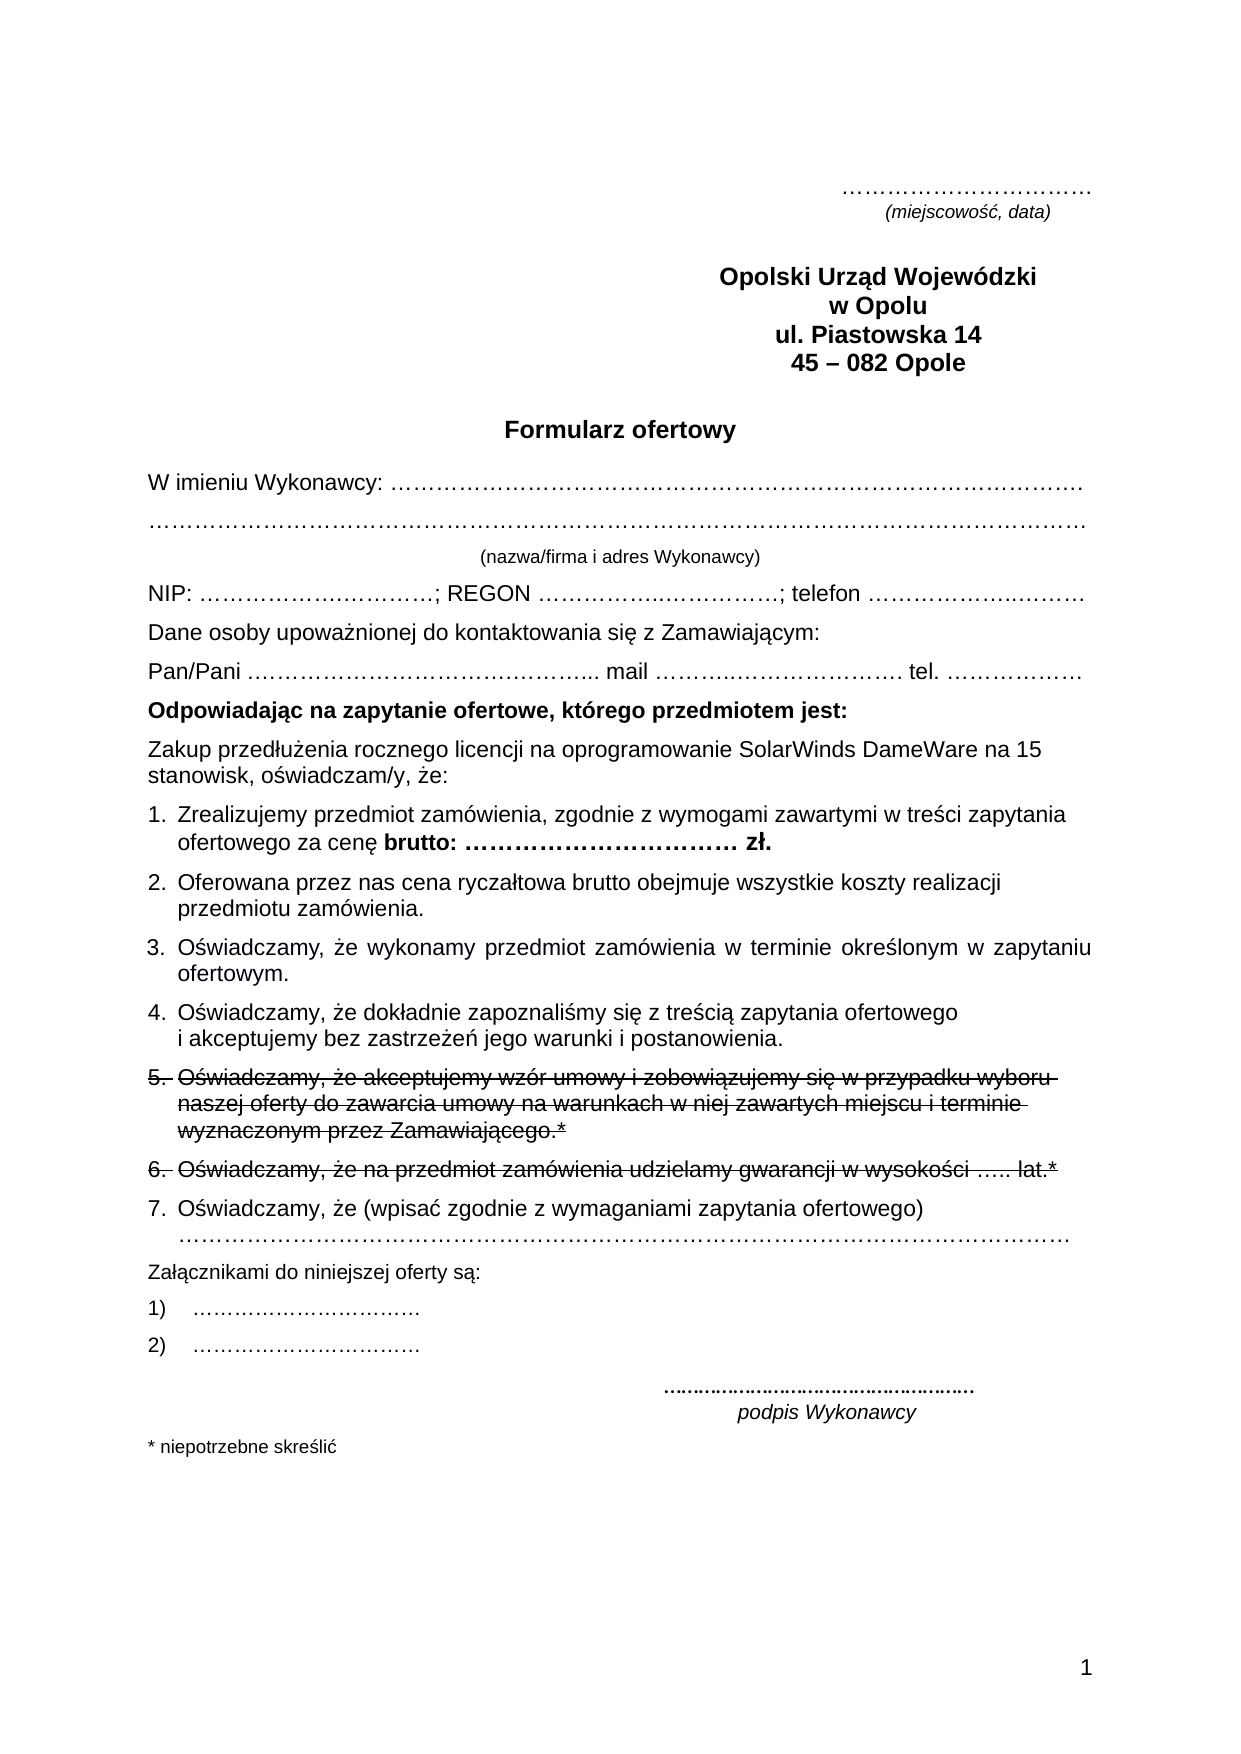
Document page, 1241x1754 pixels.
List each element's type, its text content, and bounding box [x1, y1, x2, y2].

list …………………………… [148, 1296, 1093, 1320]
text (miejscowość, data) [148, 201, 1093, 223]
list Oferowana przez nas cena ryczałtowa brutto obejmuje wszystkie koszty realizacji przedmiotu zamówienia. [148, 868, 1088, 921]
text (nazwa/firma i adres Wykonawcy) [148, 546, 1093, 568]
list Załącznikami do niniejszej oferty są: [148, 1260, 1093, 1284]
list Zrealizujemy przedmiot zamówienia, zgodnie z wymogami zawartymi w treści zapytania ofertowego za cenę brutto: …………………………… zł. [148, 801, 1093, 856]
text …………………………… [148, 173, 1093, 199]
text Formularz ofertowy [148, 415, 1093, 443]
list Oświadczamy, że na przedmiot zamówienia udzielamy gwarancji w wysokości ….. lat.* [148, 1156, 1093, 1182]
list podpis Wykonawcy [221, 1399, 1093, 1423]
text NIP: ……………….…………; REGON ……………..……………; telefon ………………..……… [148, 580, 1093, 607]
text …………………………………………………………………………………………………………… [148, 507, 1093, 534]
text Zakup przedłużenia rocznego licencji na oprogramowanie SolarWinds DameWare na 15 stanowisk, oświadczam/y, że: [148, 736, 1093, 788]
list Oświadczamy, że wykonamy przedmiot zamówienia w terminie określonym w zapytaniu ofertowym. [146, 934, 1093, 986]
text Odpowiadając na zapytanie ofertowe, którego przedmiotem jest: [148, 697, 1093, 723]
list Oświadczamy, że (wpisać zgodnie z wymaganiami zapytania ofertowego) ……………………………………………………………………………………………………… [148, 1194, 1093, 1247]
text Dane osoby upoważnionej do kontaktowania się z Zamawiającym: [148, 619, 1093, 645]
text ul. Piastowska 14 [664, 320, 1093, 348]
text Opolski Urząd Wojewódzki [664, 262, 1093, 291]
text w Opolu [664, 291, 1093, 320]
text Pan/Pani .…………………………….………... mail ………..…………………. tel. ……………… [148, 658, 1093, 684]
text W imieniu Wykonawcy: ………………………………………………………………………………. [148, 468, 1093, 495]
text * niepotrzebne skreślić [148, 1436, 1093, 1458]
list …………………………… [148, 1333, 1093, 1357]
list Oświadczamy, że dokładnie zapoznaliśmy się z treścią zapytania ofertowego i akceptujemy bez zastrzeżeń jego warunki i postanowienia. [148, 999, 1093, 1052]
text 45 – 082 Opole [664, 348, 1093, 377]
list Oświadczamy, że akceptujemy wzór umowy i zobowiązujemy się w przypadku wyboru naszej oferty do zawarcia umowy na warunkach w niej zawartych miejscu i terminie wyznaczonym przez Zamawiającego.* [148, 1064, 1093, 1143]
list ……………………………………………… [221, 1369, 1093, 1399]
